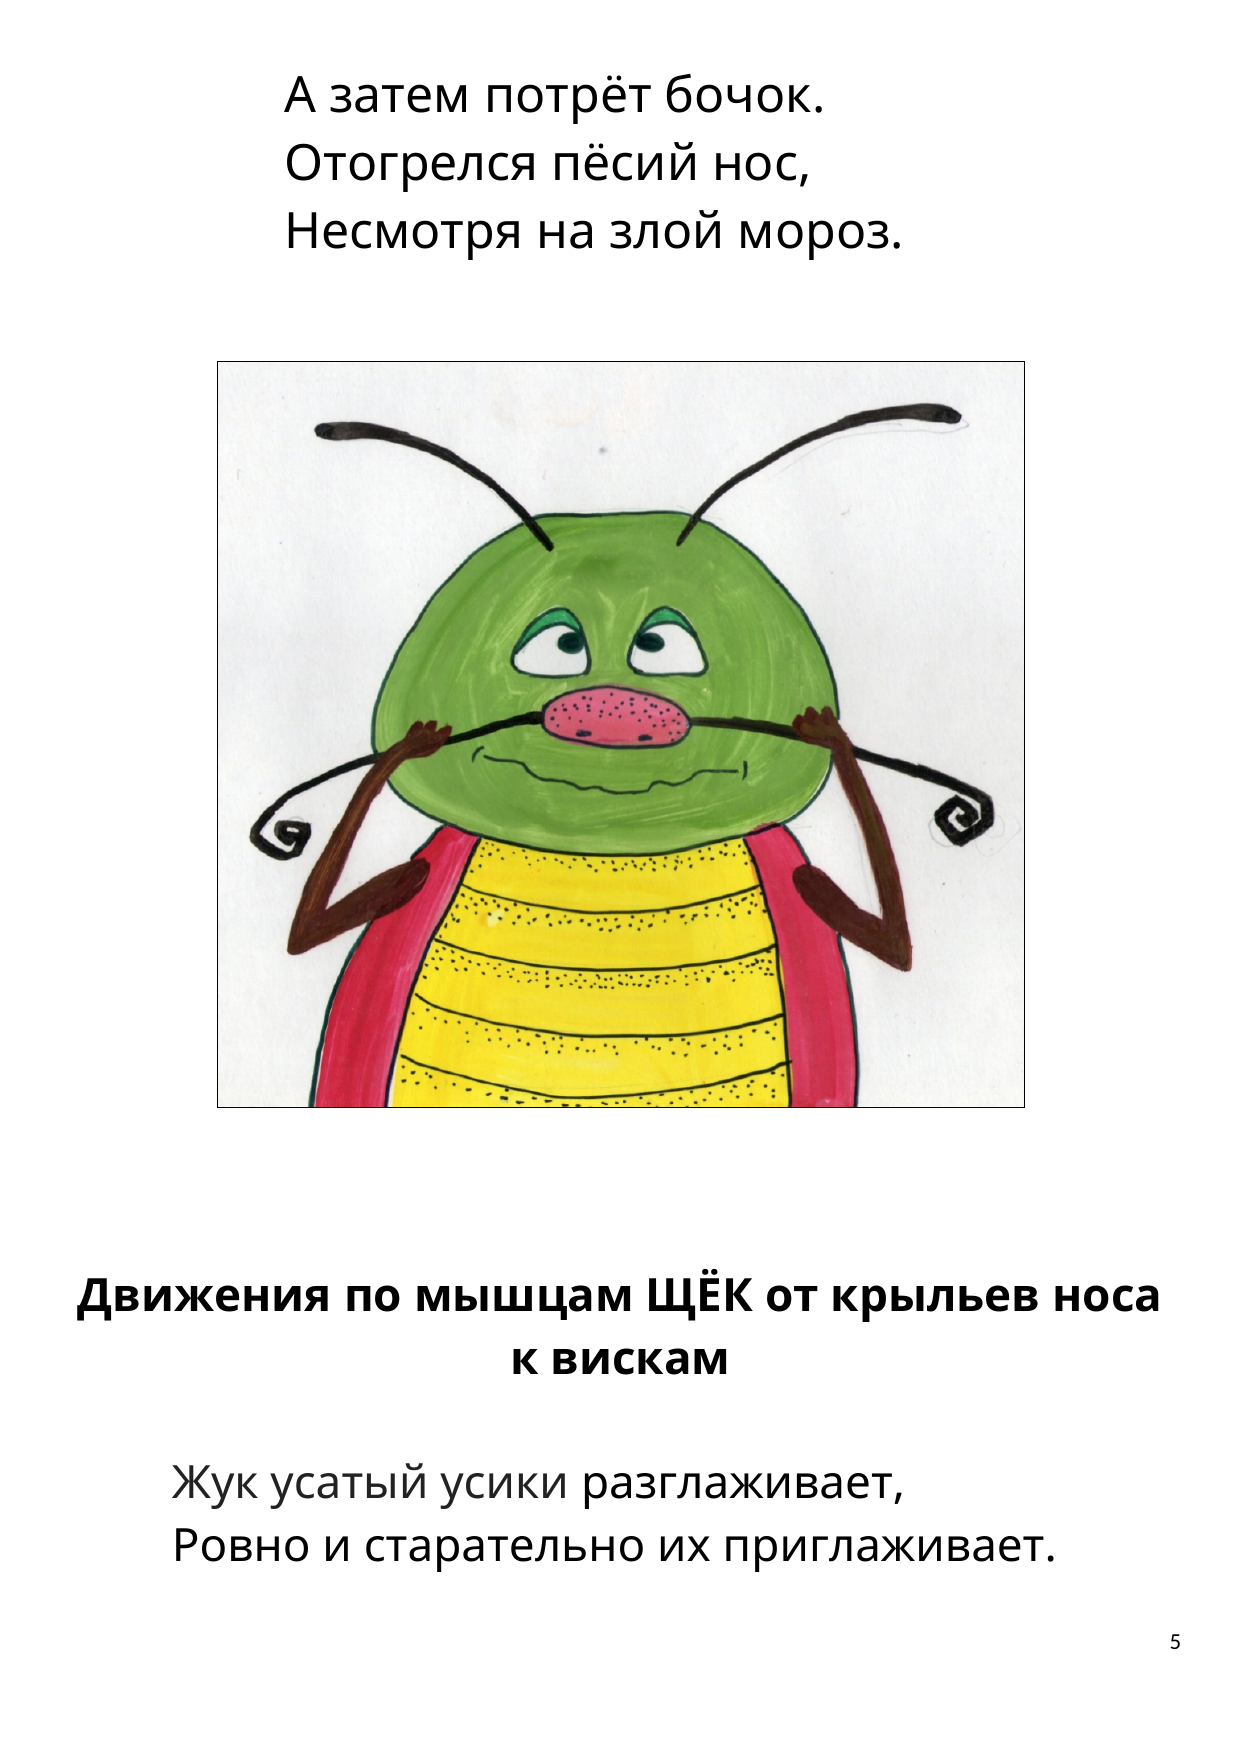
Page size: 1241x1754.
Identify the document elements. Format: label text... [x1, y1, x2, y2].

text Жук усатый усики разглаживает, [59, 1450, 1181, 1512]
text А затем потрёт бочок. [59, 59, 1181, 127]
text Несмотря на злой мороз. [59, 195, 1181, 263]
text Отогрелся пёсий нос, [59, 127, 1181, 195]
text Движения по мышцам ЩЁК от крыльев носа к вискам [59, 1263, 1181, 1387]
text Ровно и старательно их приглаживает. [59, 1512, 1181, 1575]
picture [218, 362, 1024, 1107]
